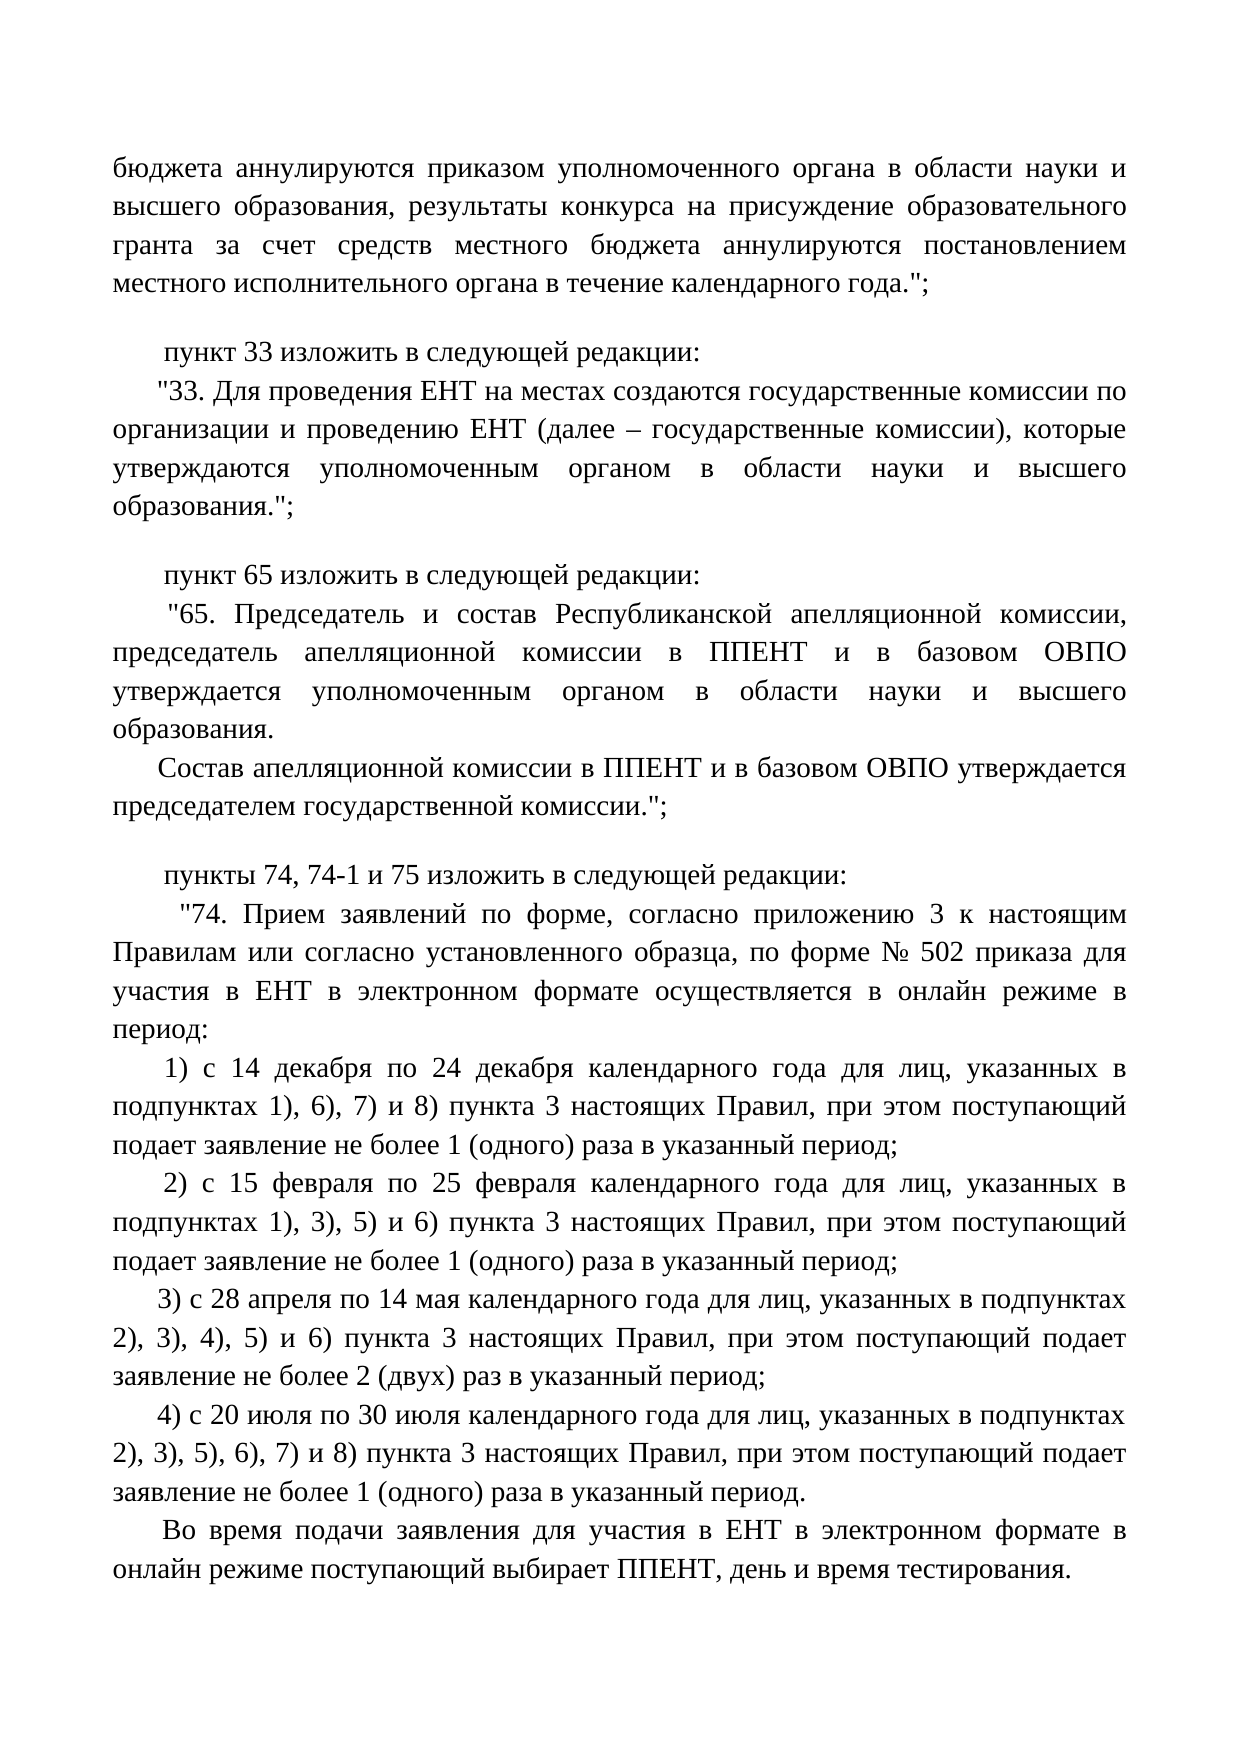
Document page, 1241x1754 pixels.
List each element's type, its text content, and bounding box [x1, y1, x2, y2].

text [112, 150, 1128, 299]
text 1) с 14 декабря по 24 декабря календарного года для лиц, указанных в подпунктах 1), 6), 7) и 8) пункта 3 настоящих Правил, при этом поступающий подает заявление не более 1 (одного) раза в указанный период; [112, 1050, 1128, 1161]
text 4) с 20 июля по 30 июля календарного года для лиц, указанных в подпунктах 2), 3), 5), 6), 7) и 8) пункта 3 настоящих Правил, при этом поступающий подает заявление не более 1 (одного) раза в указанный период. [112, 1397, 1128, 1507]
text пункт 65 изложить в следующей редакции: [112, 557, 1128, 591]
text "74. Прием заявлений по форме, согласно приложению 3 к настоящим Правилам или согласно установленного образца, по форме № 502 приказа для участия в ЕНТ в электронном формате осуществляется в онлайн режиме в период: [112, 896, 1128, 1045]
text 2) с 15 февраля по 25 февраля календарного года для лиц, указанных в подпунктах 1), 3), 5) и 6) пункта 3 настоящих Правил, при этом поступающий подает заявление не более 1 (одного) раза в указанный период; [112, 1166, 1128, 1276]
text 3) с 28 апреля по 14 мая календарного года для лиц, указанных в подпунктах 2), 3), 4), 5) и 6) пункта 3 настоящих Правил, при этом поступающий подает заявление не более 2 (двух) раз в указанный период; [112, 1281, 1128, 1392]
text пункты 74, 74-1 и 75 изложить в следующей редакции: [112, 857, 1128, 891]
text Состав апелляционной комиссии в ППЕНТ и в базовом ОВПО утверждается председателем государственной комиссии."; [112, 750, 1128, 822]
text "65. Председатель и состав Республиканской апелляционной комиссии, председатель апелляционной комиссии в ППЕНТ и в базовом ОВПО утверждается уполномоченным органом в области науки и высшего образования. [112, 596, 1128, 745]
text Во время подачи заявления для участия в ЕНТ в электронном формате в онлайн режиме поступающий выбирает ППЕНТ, день и время тестирования. [112, 1512, 1128, 1584]
text пункт 33 изложить в следующей редакции: [112, 334, 1128, 368]
text "33. Для проведения ЕНТ на местах создаются государственные комиссии по организации и проведению ЕНТ (далее – государственные комиссии), которые утверждаются уполномоченным органом в области науки и высшего образования."; [112, 373, 1128, 522]
